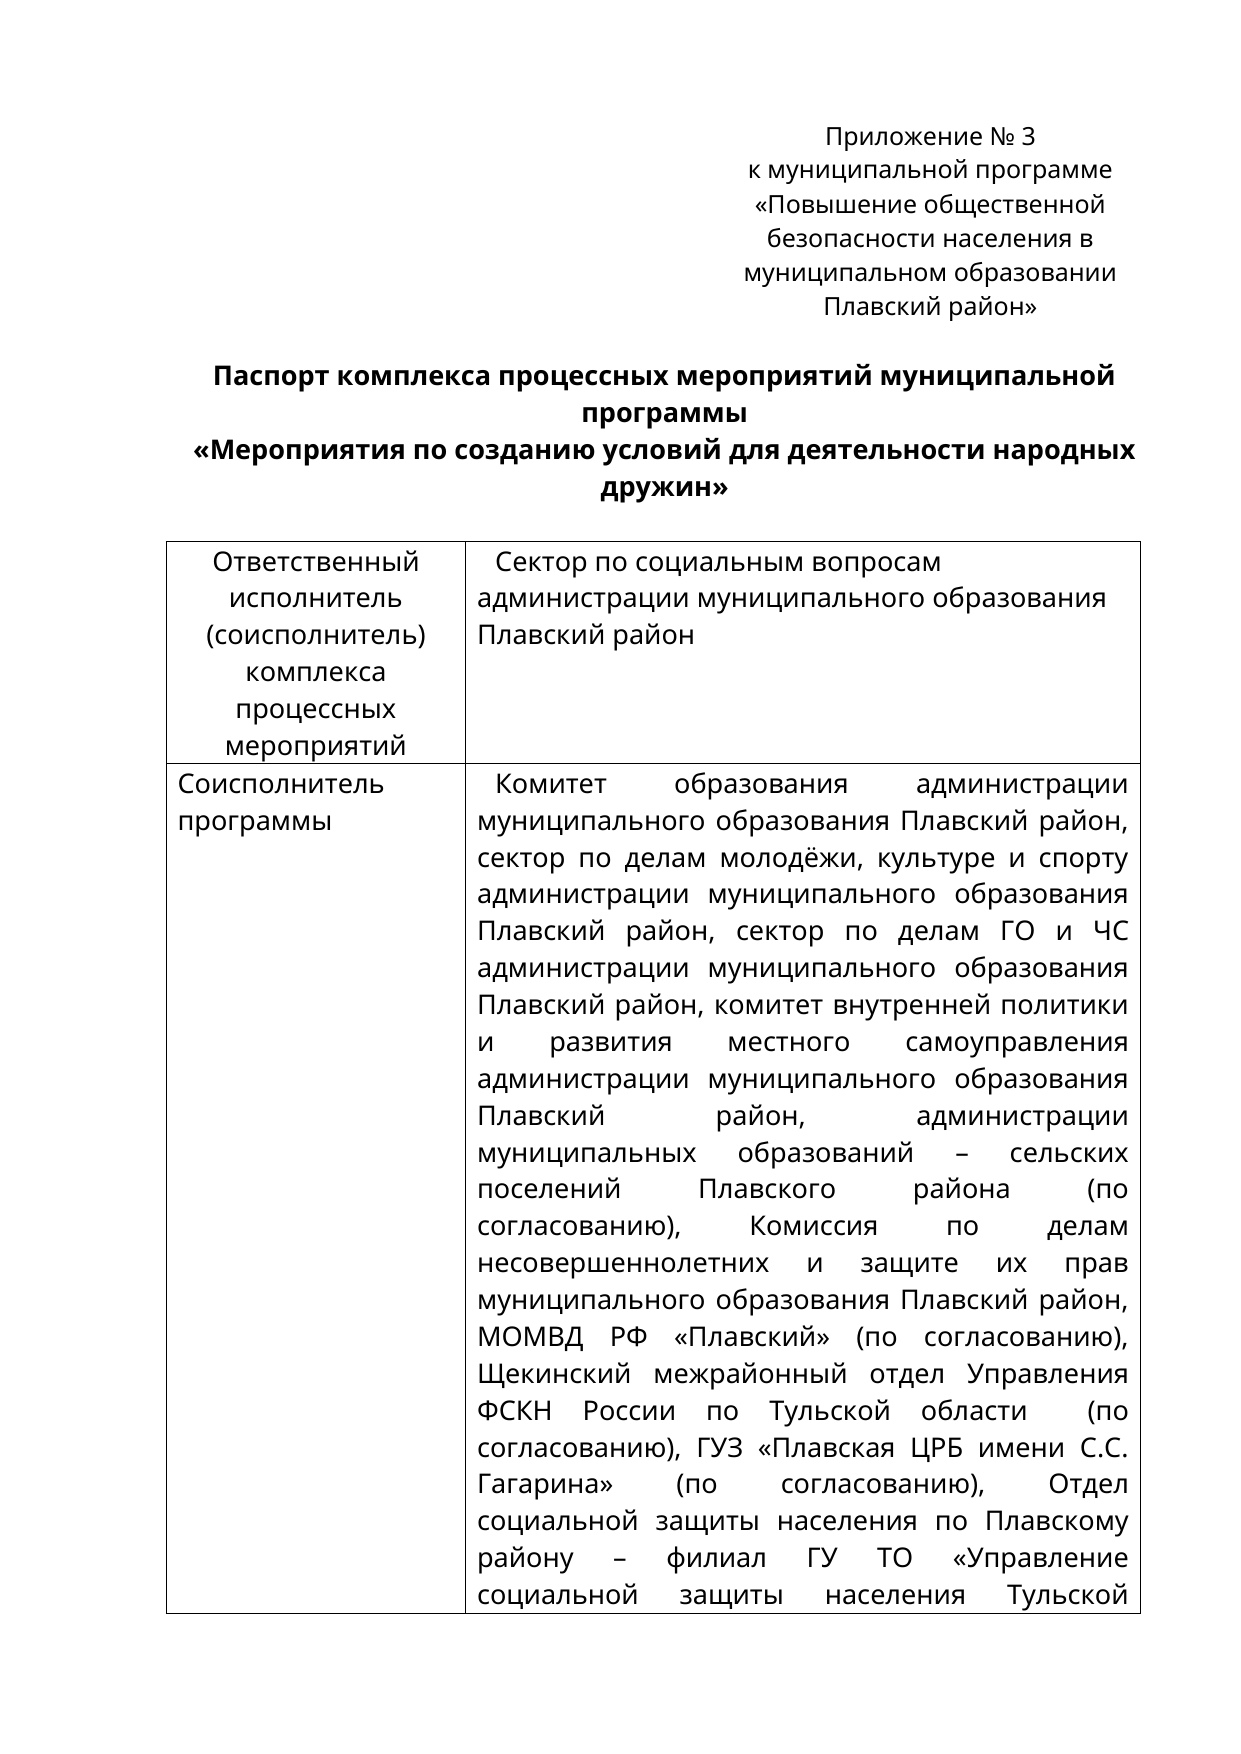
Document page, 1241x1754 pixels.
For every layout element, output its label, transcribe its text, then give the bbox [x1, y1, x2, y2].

text «Повышение общественной безопасности населения в муниципальном образовании [709, 186, 1152, 288]
text Паспорт комплекса процессных мероприятий муниципальной программы [177, 357, 1152, 430]
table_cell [167, 764, 465, 1612]
text «Мероприятия по созданию условий для деятельности народных дружин» [177, 430, 1152, 504]
text к муниципальной программе [709, 152, 1152, 186]
text Плавский район» [709, 288, 1152, 322]
text Приложение № 3 [709, 118, 1152, 152]
table_header Сектор по социальным вопросам администрации муниципального образования Плавский район [466, 542, 1140, 763]
table_header Ответственный исполнитель (соисполнитель) комплекса процессных мероприятий [167, 542, 465, 763]
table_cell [466, 764, 1140, 1612]
